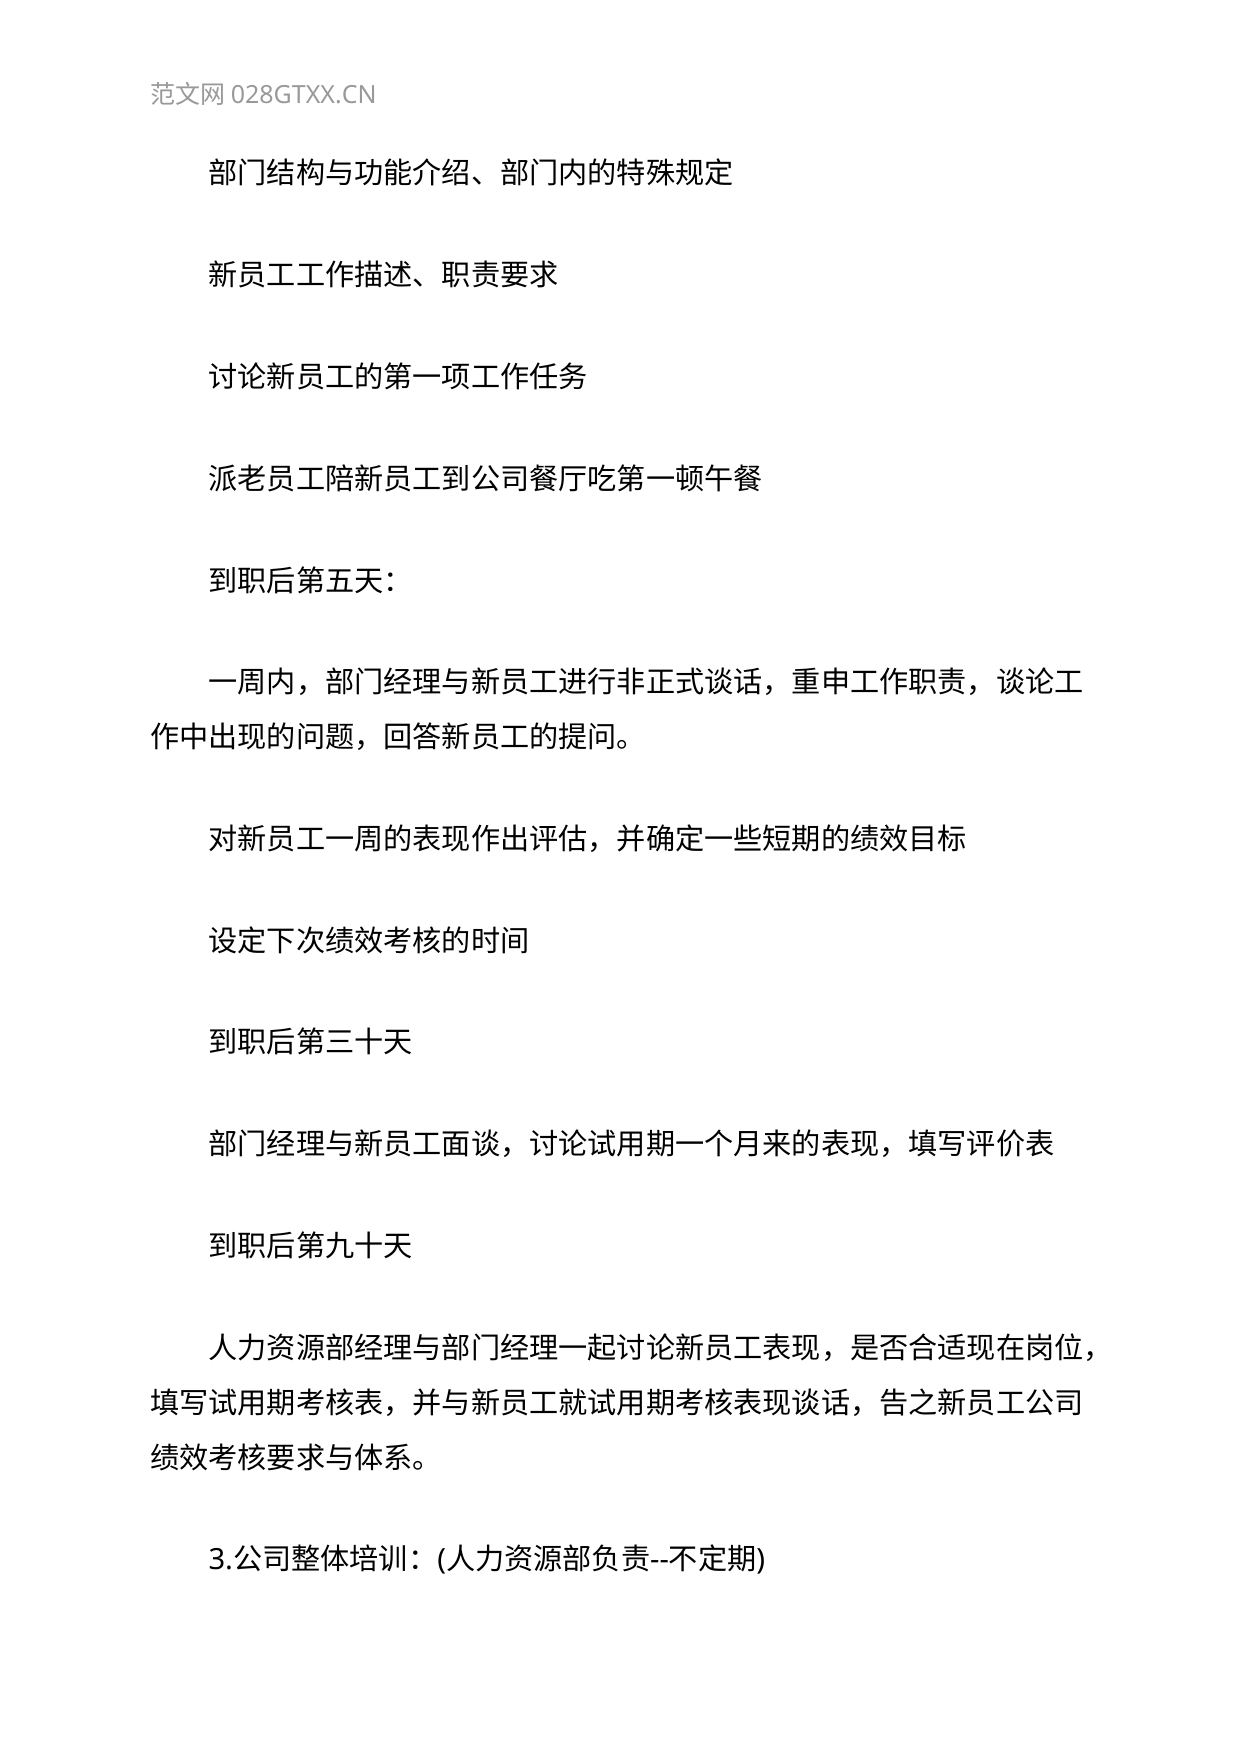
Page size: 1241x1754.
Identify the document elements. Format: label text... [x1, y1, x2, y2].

text 到职后第五天： [150, 557, 1090, 599]
text 到职后第三十天 [150, 1019, 1090, 1061]
text 到职后第九十天 [150, 1223, 1090, 1265]
text 设定下次绩效考核的时间 [150, 917, 1090, 959]
text 一周内，部门经理与新员工进行非正式谈话，重申工作职责，谈论工作中出现的问题，回答新员工的提问。 [150, 659, 1090, 756]
text 新员工工作描述、职责要求 [150, 252, 1090, 294]
text 派老员工陪新员工到公司餐厅吃第一顿午餐 [150, 455, 1090, 498]
text 部门结构与功能介绍、部门内的特殊规定 [150, 150, 1090, 192]
text 讨论新员工的第一项工作任务 [150, 353, 1090, 396]
text 3.公司整体培训：(人力资源部负责--不定期) [150, 1536, 1090, 1578]
text 部门经理与新员工面谈，讨论试用期一个月来的表现，填写评价表 [150, 1121, 1090, 1163]
text 人力资源部经理与部门经理一起讨论新员工表现，是否合适现在岗位，填写试用期考核表，并与新员工就试用期考核表现谈话，告之新员工公司绩效考核要求与体系。 [150, 1324, 1090, 1476]
text 对新员工一周的表现作出评估，并确定一些短期的绩效目标 [150, 816, 1090, 858]
